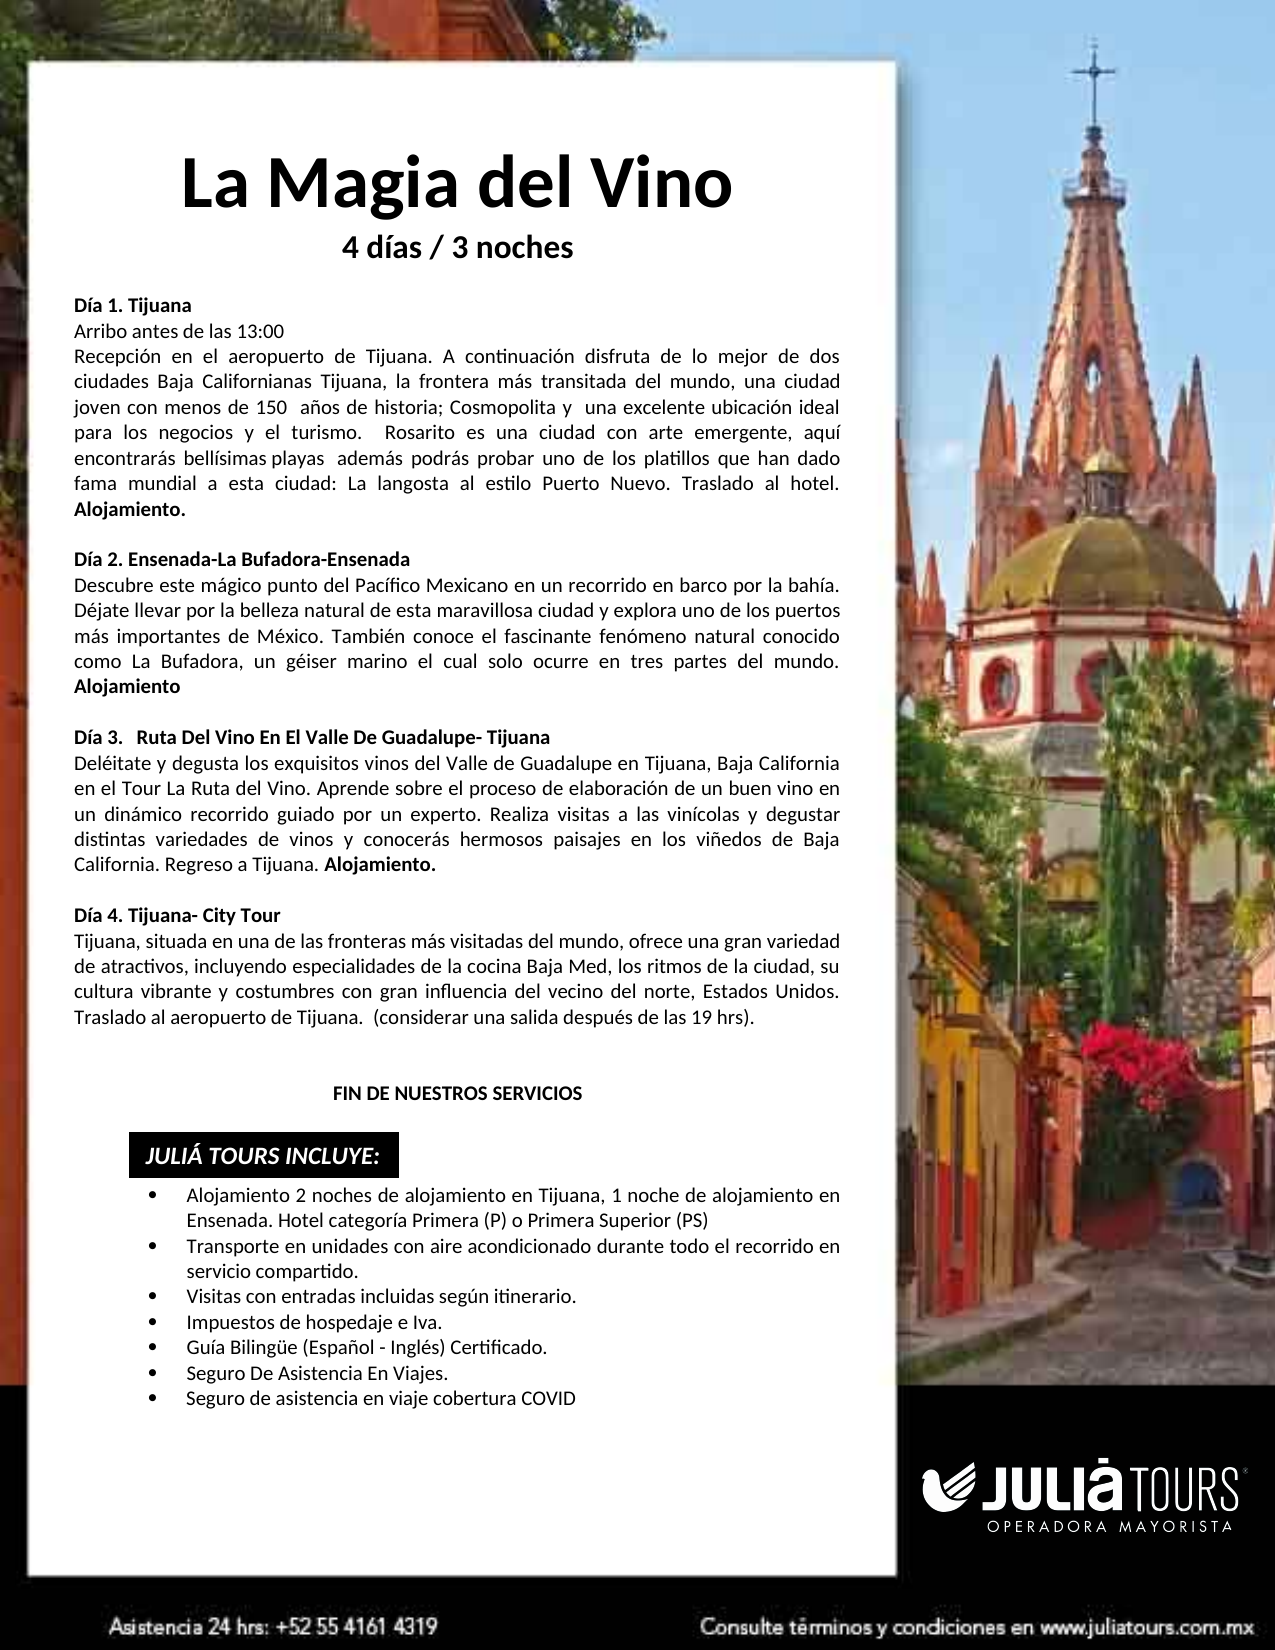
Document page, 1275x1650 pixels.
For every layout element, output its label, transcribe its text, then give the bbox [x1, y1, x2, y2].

list Guía Bilingüe (Español - Inglés) Certificado. [149, 1334, 842, 1360]
text Deléitate y degusta los exquisitos vinos del Valle de Guadalupe en Tijuana, Baja California en el Tour La Ruta del Vino. Aprende sobre el proceso de elaboración de un buen vino en un dinámico recorrido guiado por un experto. Realiza visitas a las vinícolas y degustar distintas variedades de vinos y conocerás hermosos paisajes en los viñedos de Baja California. Regreso a Tijuana. Alojamiento. [74, 750, 842, 877]
text La Magia del Vino [74, 135, 842, 226]
text Arribo antes de las 13:00 [74, 318, 842, 343]
text Día 1. Tijuana [74, 292, 842, 318]
text Día 3. Ruta Del Vino En El Valle De Guadalupe- Tijuana [74, 724, 842, 750]
list Seguro De Asistencia En Viajes. [149, 1360, 842, 1385]
text FIN DE NUESTROS SERVICIOS [74, 1080, 842, 1106]
picture [0, 0, 1275, 1650]
text Tijuana, situada en una de las fronteras más visitadas del mundo, ofrece una gran variedad de atractivos, incluyendo especialidades de la cocina Baja Med, los ritmos de la ciudad, su cultura vibrante y costumbres con gran influencia del vecino del norte, Estados Unidos. Traslado al aeropuerto de Tijuana. (considerar una salida después de las 19 hrs). [74, 928, 842, 1029]
text Día 4. Tijuana- City Tour [74, 902, 842, 928]
text Recepción en el aeropuerto de Tijuana. A continuación disfruta de lo mejor de dos ciudades Baja Californianas Tijuana, la frontera más transitada del mundo, una ciudad joven con menos de 150 años de historia; Cosmopolita y una excelente ubicación ideal para los negocios y el turismo. Rosarito es una ciudad con arte emergente, aquí encontrarás bellísimas playas además podrás probar uno de los platillos que han dado fama mundial a esta ciudad: La langosta al estilo Puerto Nuevo. Traslado al hotel. Alojamiento. [74, 343, 842, 521]
text 4 días / 3 noches [74, 226, 842, 267]
list Visitas con entradas incluidas según itinerario. [149, 1284, 842, 1309]
list Seguro de asistencia en viaje cobertura COVID [149, 1385, 842, 1411]
list Transporte en unidades con aire acondicionado durante todo el recorrido en servicio compartido. [149, 1233, 842, 1284]
text Día 2. Ensenada-La Bufadora-Ensenada [74, 547, 842, 572]
text Descubre este mágico punto del Pacífico Mexicano en un recorrido en barco por la bahía. Déjate llevar por la belleza natural de esta maravillosa ciudad y explora uno de los puertos más importantes de México. También conoce el fascinante fenómeno natural conocido como La Bufadora, un géiser marino el cual solo ocurre en tres partes del mundo. Alojamiento [74, 572, 842, 699]
list Impuestos de hospedaje e Iva. [149, 1309, 842, 1334]
list Alojamiento 2 noches de alojamiento en Tijuana, 1 noche de alojamiento en Ensenada. Hotel categoría Primera (P) o Primera Superior (PS) [149, 1182, 842, 1233]
